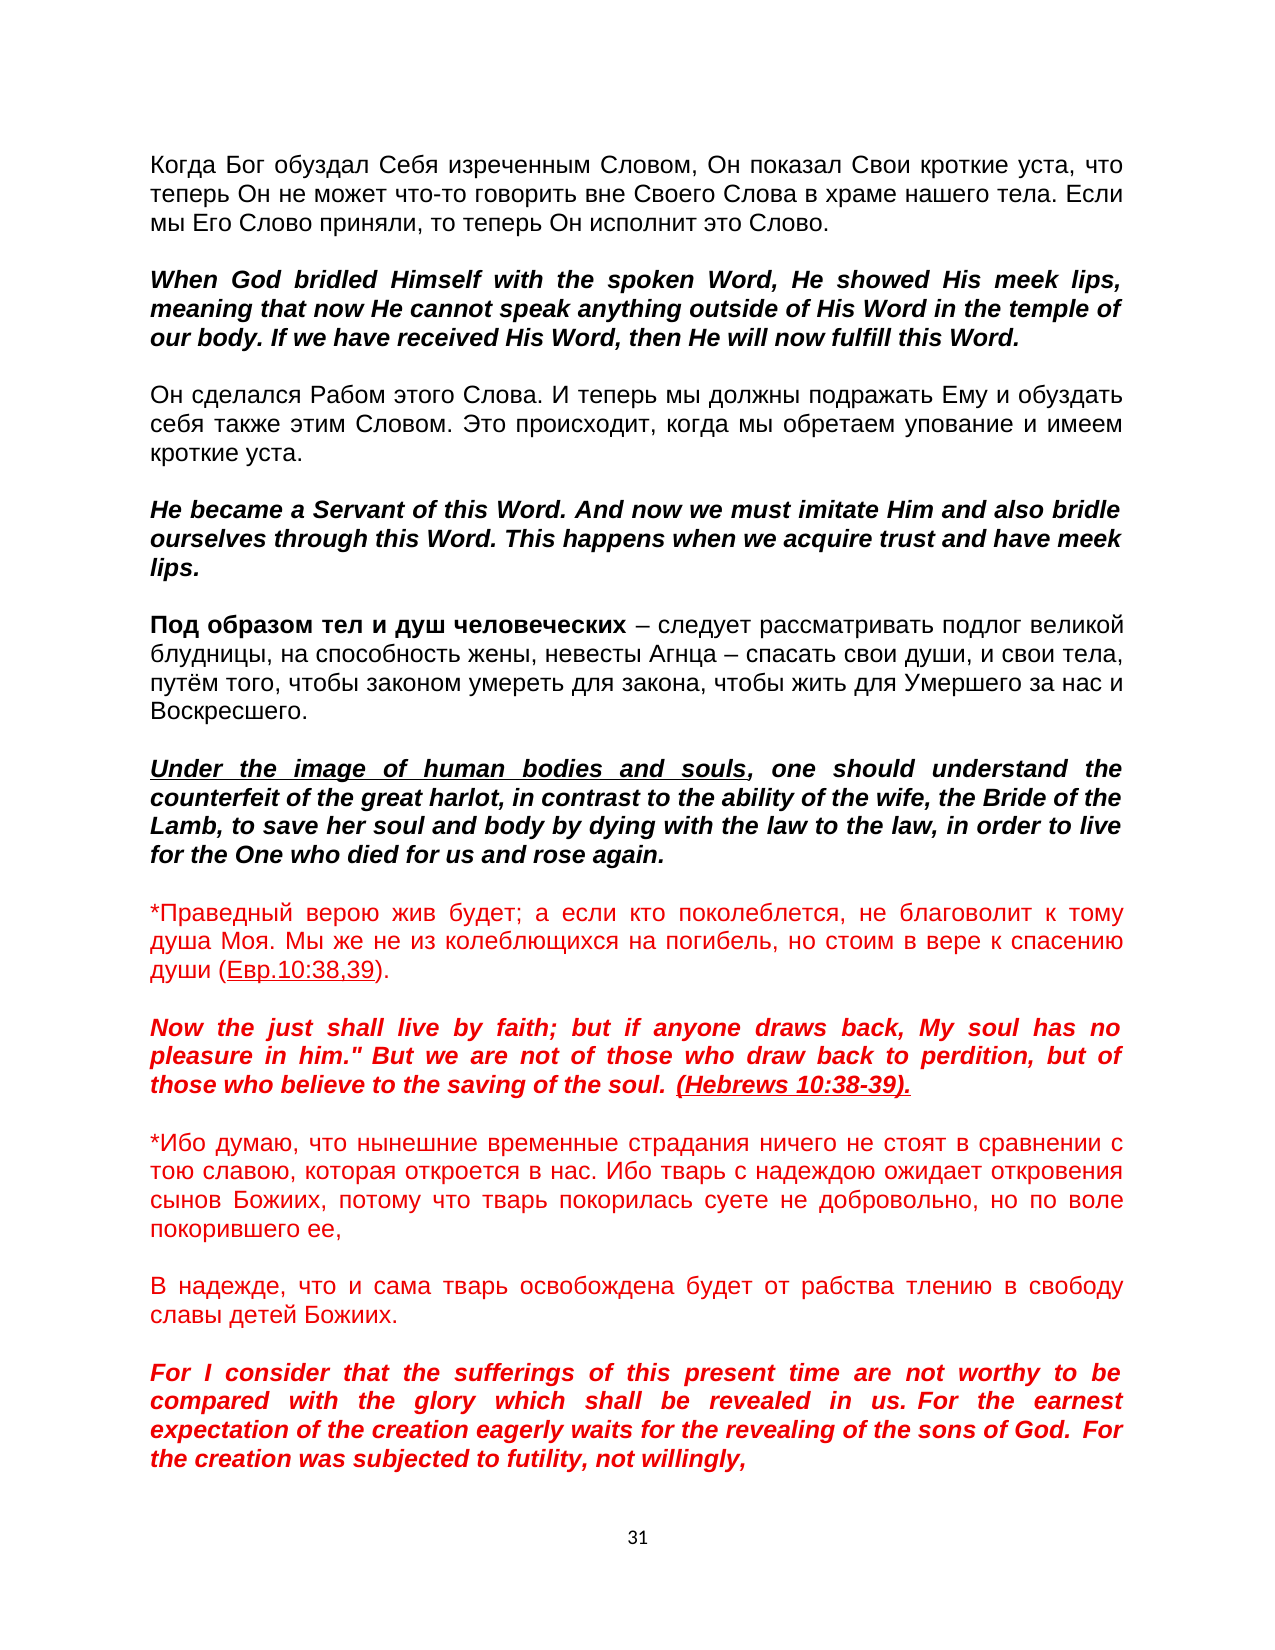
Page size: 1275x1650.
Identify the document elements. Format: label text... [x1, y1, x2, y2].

text Now the just shall live by faith; but if anyone draws back, My soul has no pleasure in him." But we are not of those who draw back to perdition, but of those who believe to the saving of the soul. (Hebrews 10:38-39). [150, 1012, 1125, 1099]
text For I consider that the sufferings of this present time are not worthy to be compared with the glory which shall be revealed in us. For the earnest expectation of the creation eagerly waits for the revealing of the sons of God. For the creation was subjected to futility, not willingly, [150, 1357, 1125, 1472]
text He became a Servant of this Word. And now we must imitate Him and also bridle ourselves through this Word. This happens when we acquire trust and have meek lips. [150, 495, 1125, 581]
text Под образом тел и душ человеческих – следует рассматривать подлог великой блудницы, на способность жены, невесты Агнца – спасать свои души, и свои тела, путём того, чтобы законом умереть для закона, чтобы жить для Умершего за нас и Воскресшего. [150, 610, 1125, 725]
text Он сделался Рабом этого Слова. И теперь мы должны подражать Ему и обуздать себя также этим Словом. Это происходит, когда мы обретаем упование и имеем кроткие уста. [150, 380, 1125, 466]
text Когда Бог обуздал Себя изреченным Словом, Он показал Свои кроткие уста, что теперь Он не может что-то говорить вне Своего Слова в храме нашего тела. Если мы Его Слово приняли, то теперь Он исполнит это Слово. [150, 150, 1125, 236]
text When God bridled Himself with the spoken Word, He showed His meek lips, meaning that now He cannot speak anything outside of His Word in the temple of our body. If we have received His Word, then He will now fulfill this Word. [150, 265, 1125, 351]
text Under the image of human bodies and souls, one should understand the counterfeit of the great harlot, in contrast to the ability of the wife, the Bride of the Lamb, to save her soul and body by dying with the law to the law, in order to live for the One who died for us and rose again. [150, 754, 1125, 869]
text *Праведный верою жив будет; а если кто поколеблется, не благоволит к тому душа Моя. Мы же не из колеблющихся на погибель, но стоим в вере к спасению души (Евр.10:38,39). [150, 897, 1125, 984]
text В надежде, что и сама тварь освобождена будет от рабства тлению в свободу славы детей Божиих. [150, 1271, 1125, 1329]
text *Ибо думаю, что нынешние временные страдания ничего не стоят в сравнении с тою славою, которая откроется в нас. Ибо тварь с надеждою ожидает откровения сынов Божиих, потому что тварь покорилась суете не добровольно, но по воле покорившего ее, [150, 1127, 1125, 1242]
